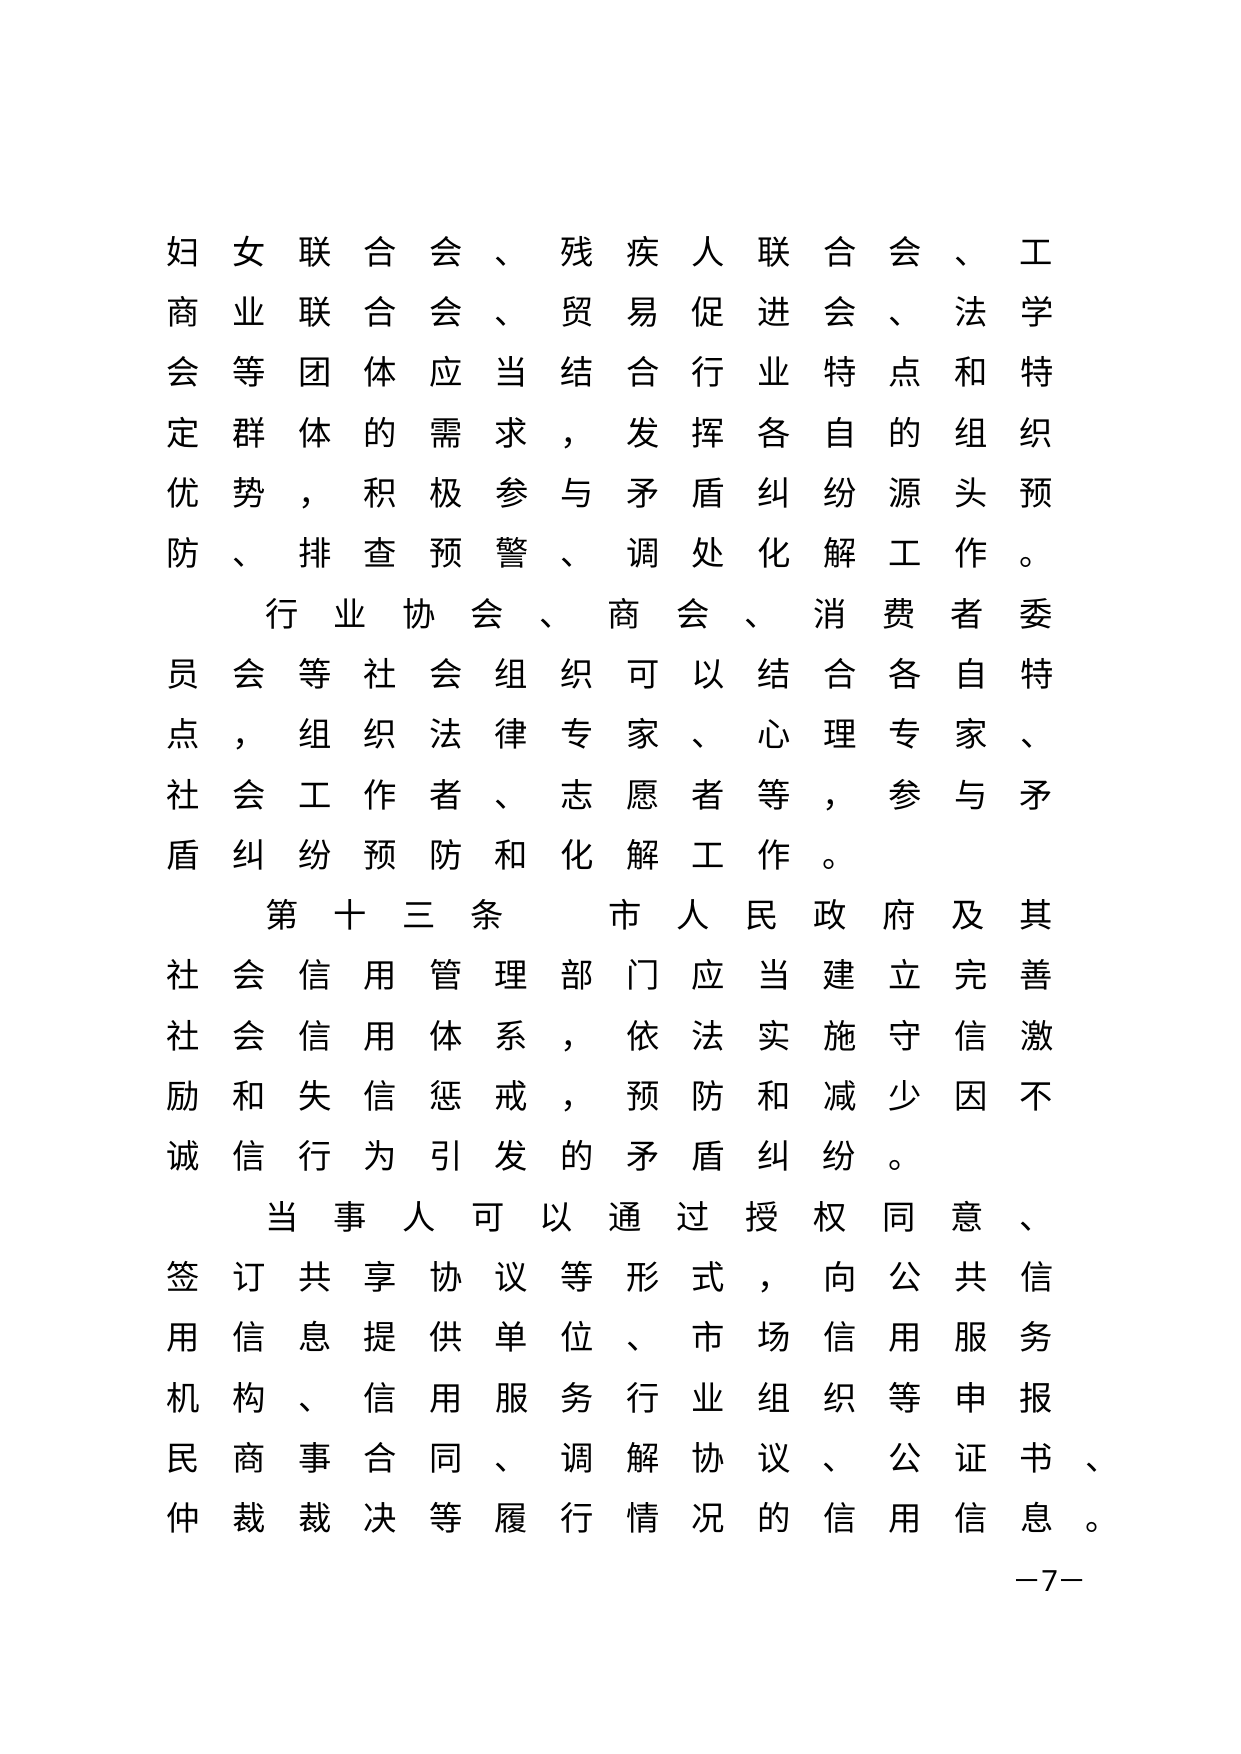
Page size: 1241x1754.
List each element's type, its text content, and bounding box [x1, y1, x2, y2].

text 第十三条 市人民政府及其社会信用管理部门应当建立完善社会信用体系，依法实施守信激励和失信惩戒，预防和减少因不诚信行为引发的矛盾纠纷。 [167, 883, 1085, 1184]
text 第十二条 工会、共青团、妇女联合会、残疾人联合会、工商业联合会、贸易促进会、法学会等团体应当结合行业特点和特定群体的需求，发挥各自的组织优势，积极参与矛盾纠纷源头预防、排查预警、调处化解工作。 [167, 219, 1085, 581]
text 行业协会、商会、消费者委员会等社会组织可以结合各自特点，组织法律专家、心理专家、社会工作者、志愿者等，参与矛盾纠纷预防和化解工作。 [167, 581, 1085, 883]
text 当事人可以通过授权同意、签订共享协议等形式，向公共信用信息提供单位、市场信用服务机构、信用服务行业组织等申报民商事合同、调解协议、公证书、仲裁裁决等履行情况的信用信息。有关调解组织、公证机构、仲裁机构、镇人民政府、街道办事处、行业主管部门、人民法院等应当协助当事人申报。 [167, 1184, 1085, 1546]
